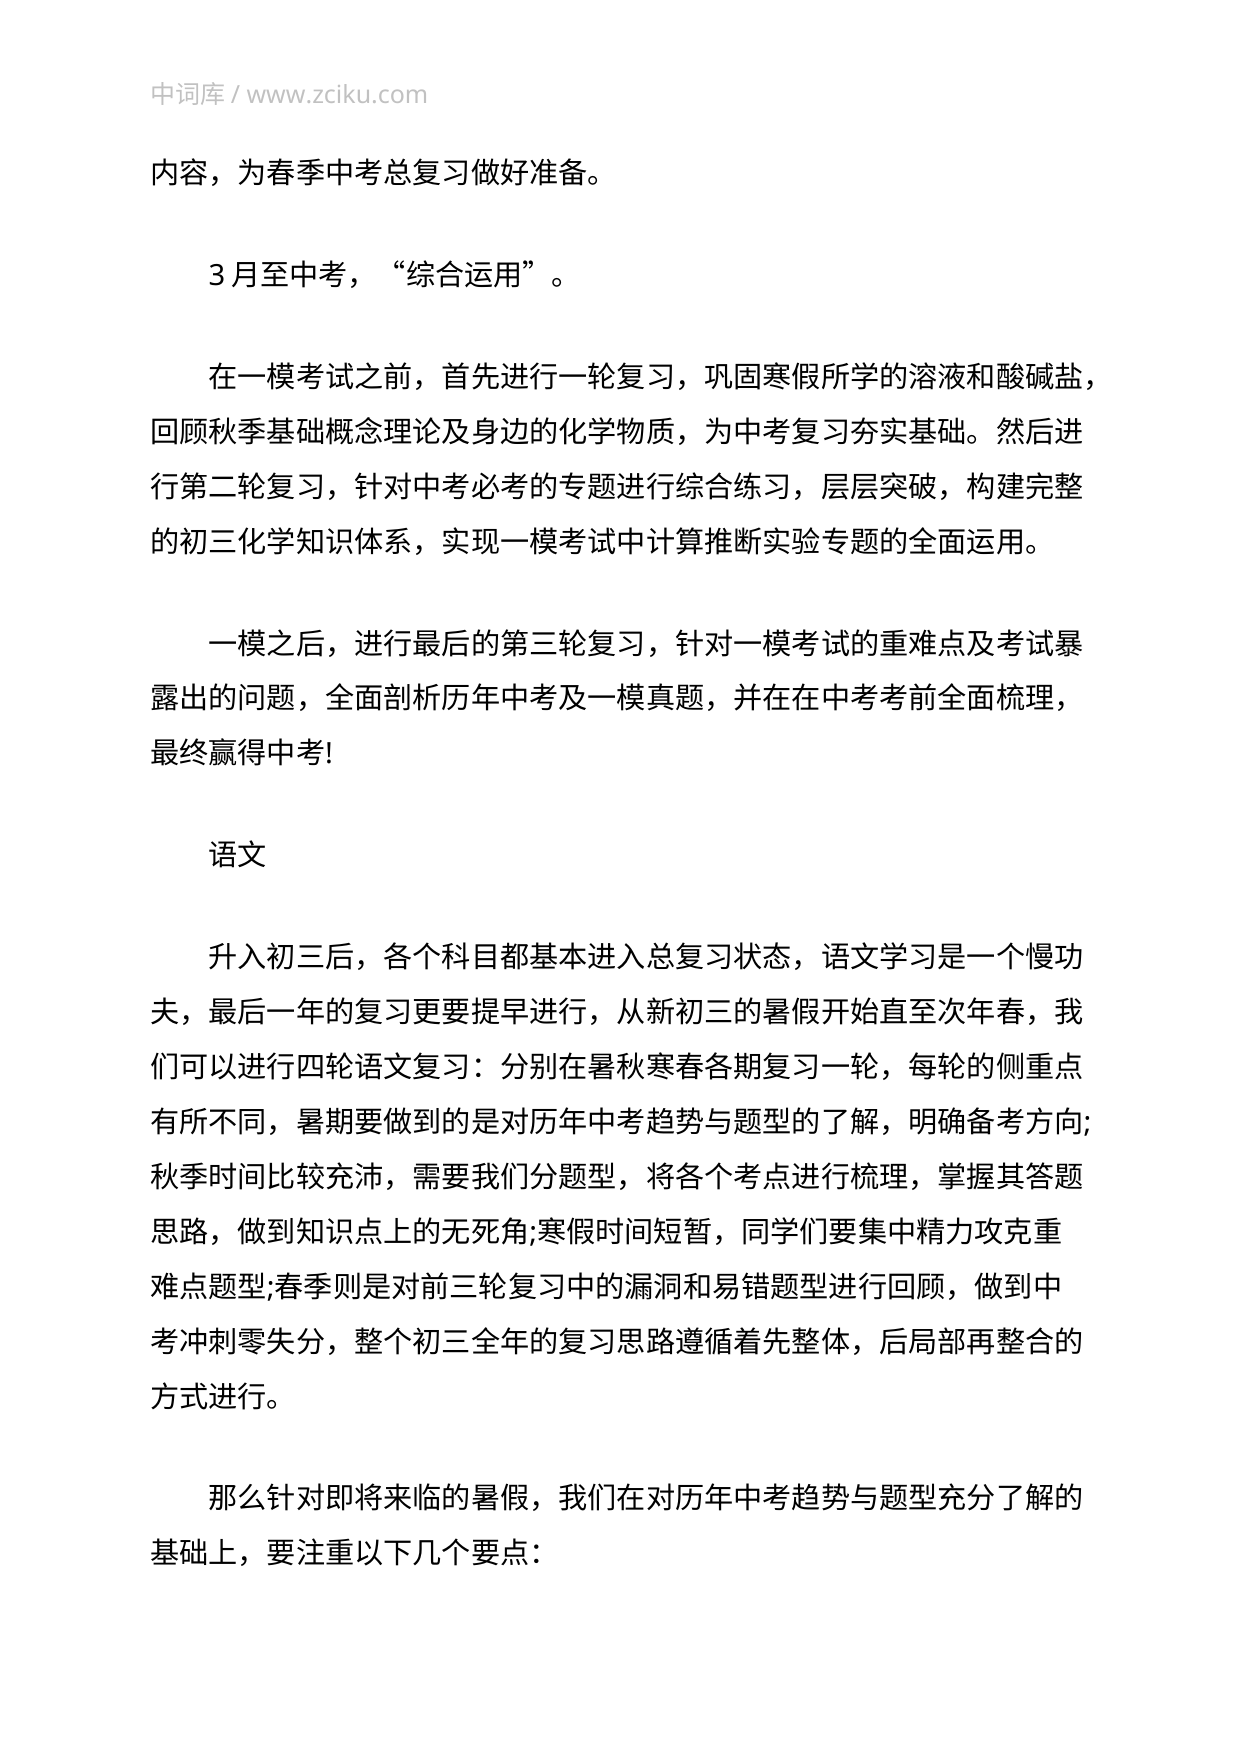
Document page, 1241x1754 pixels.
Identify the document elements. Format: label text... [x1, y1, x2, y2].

text 3月至中考，“综合运用”。 [150, 252, 1090, 294]
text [150, 150, 1090, 192]
text 一模之后，进行最后的第三轮复习，针对一模考试的重难点及考试暴露出的问题，全面剖析历年中考及一模真题，并在在中考考前全面梳理，最终赢得中考! [150, 620, 1090, 772]
text 语文 [150, 832, 1090, 874]
text 那么针对即将来临的暑假，我们在对历年中考趋势与题型充分了解的基础上，要注重以下几个要点： [150, 1475, 1090, 1572]
text 在一模考试之前，首先进行一轮复习，巩固寒假所学的溶液和酸碱盐，回顾秋季基础概念理论及身边的化学物质，为中考复习夯实基础。然后进行第二轮复习，针对中考必考的专题进行综合练习，层层突破，构建完整的初三化学知识体系，实现一模考试中计算推断实验专题的全面运用。 [150, 354, 1090, 561]
text 升入初三后，各个科目都基本进入总复习状态，语文学习是一个慢功夫，最后一年的复习更要提早进行，从新初三的暑假开始直至次年春，我们可以进行四轮语文复习：分别在暑秋寒春各期复习一轮，每轮的侧重点有所不同，暑期要做到的是对历年中考趋势与题型的了解，明确备考方向;秋季时间比较充沛，需要我们分题型，将各个考点进行梳理，掌握其答题思路，做到知识点上的无死角;寒假时间短暂，同学们要集中精力攻克重难点题型;春季则是对前三轮复习中的漏洞和易错题型进行回顾，做到中考冲刺零失分，整个初三全年的复习思路遵循着先整体，后局部再整合的方式进行。 [150, 934, 1090, 1416]
